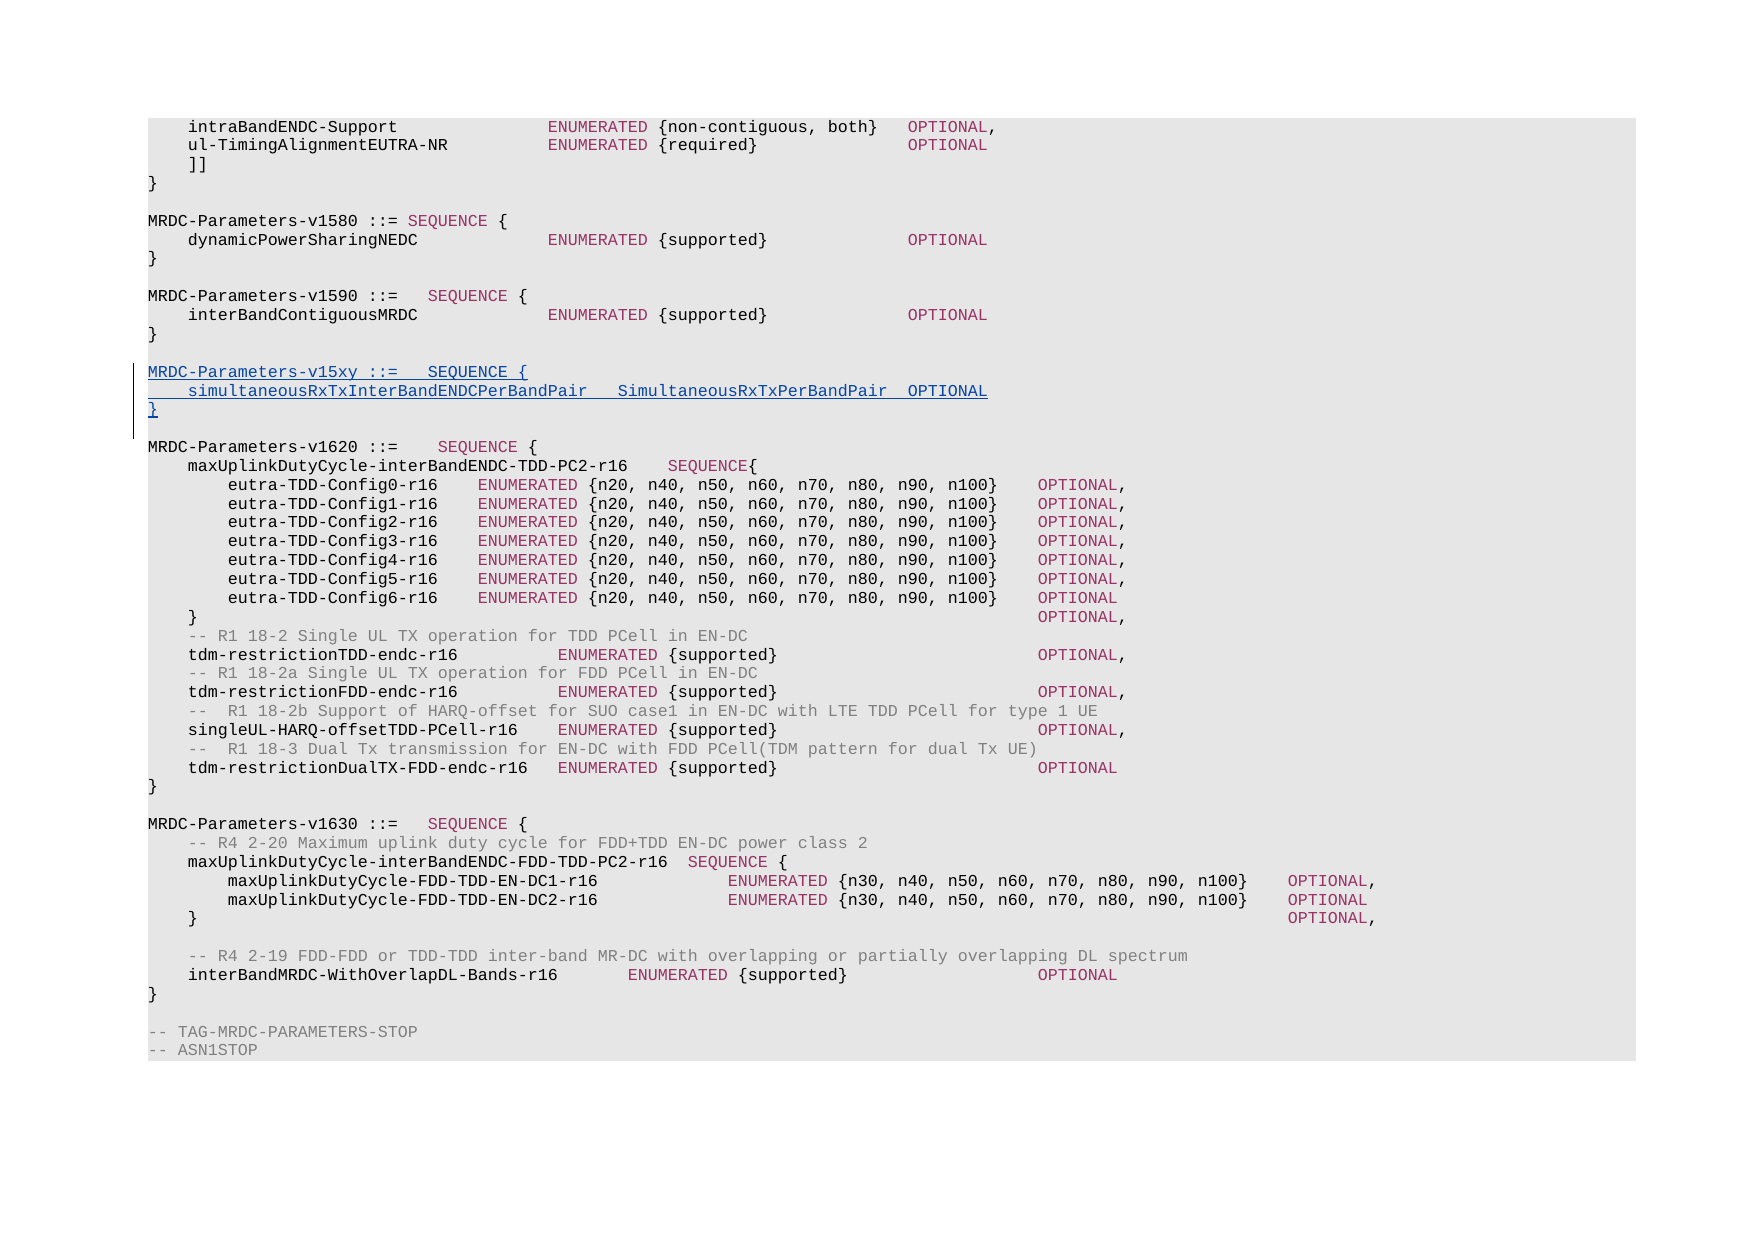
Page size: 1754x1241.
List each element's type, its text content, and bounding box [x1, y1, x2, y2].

text MRDC-Parameters-v1580 ::= SEQUENCE { [148, 212, 1636, 231]
text eutra-TDD-Config3-r16 ENUMERATED {n20, n40, n50, n60, n70, n80, n90, n100} OPTIONAL, [148, 533, 1636, 552]
text MRDC-Parameters-v1620 ::= SEQUENCE { [148, 439, 1636, 457]
text maxUplinkDutyCycle-FDD-TDD-EN-DC1-r16 ENUMERATED {n30, n40, n50, n60, n70, n80, n90, n100} OPTIONAL, [148, 872, 1636, 891]
text dynamicPowerSharingNEDC ENUMERATED {supported} OPTIONAL [148, 231, 1636, 250]
text -- R1 18-3 Dual Tx transmission for EN-DC with FDD PCell(TDM pattern for dual Tx UE) [148, 740, 1636, 759]
text maxUplinkDutyCycle-interBandENDC-TDD-PC2-r16 SEQUENCE{ [148, 457, 1636, 476]
text -- R4 2-20 Maximum uplink duty cycle for FDD+TDD EN-DC power class 2 [148, 834, 1636, 853]
text maxUplinkDutyCycle-interBandENDC-FDD-TDD-PC2-r16 SEQUENCE { [148, 853, 1636, 872]
text eutra-TDD-Config5-r16 ENUMERATED {n20, n40, n50, n60, n70, n80, n90, n100} OPTIONAL, [148, 571, 1636, 589]
text ]] [148, 156, 1636, 175]
text } OPTIONAL, [148, 910, 1636, 929]
text MRDC-Parameters-v1630 ::= SEQUENCE { [148, 816, 1636, 834]
text tdm-restrictionFDD-endc-r16 ENUMERATED {supported} OPTIONAL, [148, 684, 1636, 703]
text } [148, 175, 1636, 193]
text } [148, 778, 1636, 797]
text -- R1 18-2b Support of HARQ-offset for SUO case1 in EN-DC with LTE TDD PCell for type 1 UE [148, 703, 1636, 721]
text eutra-TDD-Config2-r16 ENUMERATED {n20, n40, n50, n60, n70, n80, n90, n100} OPTIONAL, [148, 514, 1636, 533]
text tdm-restrictionTDD-endc-r16 ENUMERATED {supported} OPTIONAL, [148, 646, 1636, 665]
text MRDC-Parameters-v1590 ::= SEQUENCE { [148, 288, 1636, 307]
text } [148, 326, 1636, 344]
text eutra-TDD-Config6-r16 ENUMERATED {n20, n40, n50, n60, n70, n80, n90, n100} OPTIONAL [148, 589, 1636, 608]
text -- R1 18-2 Single UL TX operation for TDD PCell in EN-DC [148, 627, 1636, 646]
text -- TAG-MRDC-PARAMETERS-STOP [148, 1023, 1636, 1042]
text interBandContiguousMRDC ENUMERATED {supported} OPTIONAL [148, 307, 1636, 326]
text intraBandENDC-Support ENUMERATED {non-contiguous, both} OPTIONAL, [148, 118, 1636, 137]
text singleUL-HARQ-offsetTDD-PCell-r16 ENUMERATED {supported} OPTIONAL, [148, 721, 1636, 740]
text eutra-TDD-Config1-r16 ENUMERATED {n20, n40, n50, n60, n70, n80, n90, n100} OPTIONAL, [148, 495, 1636, 514]
text maxUplinkDutyCycle-FDD-TDD-EN-DC2-r16 ENUMERATED {n30, n40, n50, n60, n70, n80, n90, n100} OPTIONAL [148, 891, 1636, 910]
text } [148, 250, 1636, 269]
text } [148, 985, 1636, 1004]
text eutra-TDD-Config0-r16 ENUMERATED {n20, n40, n50, n60, n70, n80, n90, n100} OPTIONAL, [148, 476, 1636, 495]
text ul-TimingAlignmentEUTRA-NR ENUMERATED {required} OPTIONAL [148, 137, 1636, 156]
text -- ASN1STOP [148, 1042, 1636, 1061]
text tdm-restrictionDualTX-FDD-endc-r16 ENUMERATED {supported} OPTIONAL [148, 759, 1636, 778]
text -- R4 2-19 FDD-FDD or TDD-TDD inter-band MR-DC with overlapping or partially overlapping DL spectrum [148, 948, 1636, 967]
text -- R1 18-2a Single UL TX operation for FDD PCell in EN-DC [148, 665, 1636, 684]
text } OPTIONAL, [148, 608, 1636, 627]
text interBandMRDC-WithOverlapDL-Bands-r16 ENUMERATED {supported} OPTIONAL [148, 967, 1636, 985]
text eutra-TDD-Config4-r16 ENUMERATED {n20, n40, n50, n60, n70, n80, n90, n100} OPTIONAL, [148, 552, 1636, 571]
